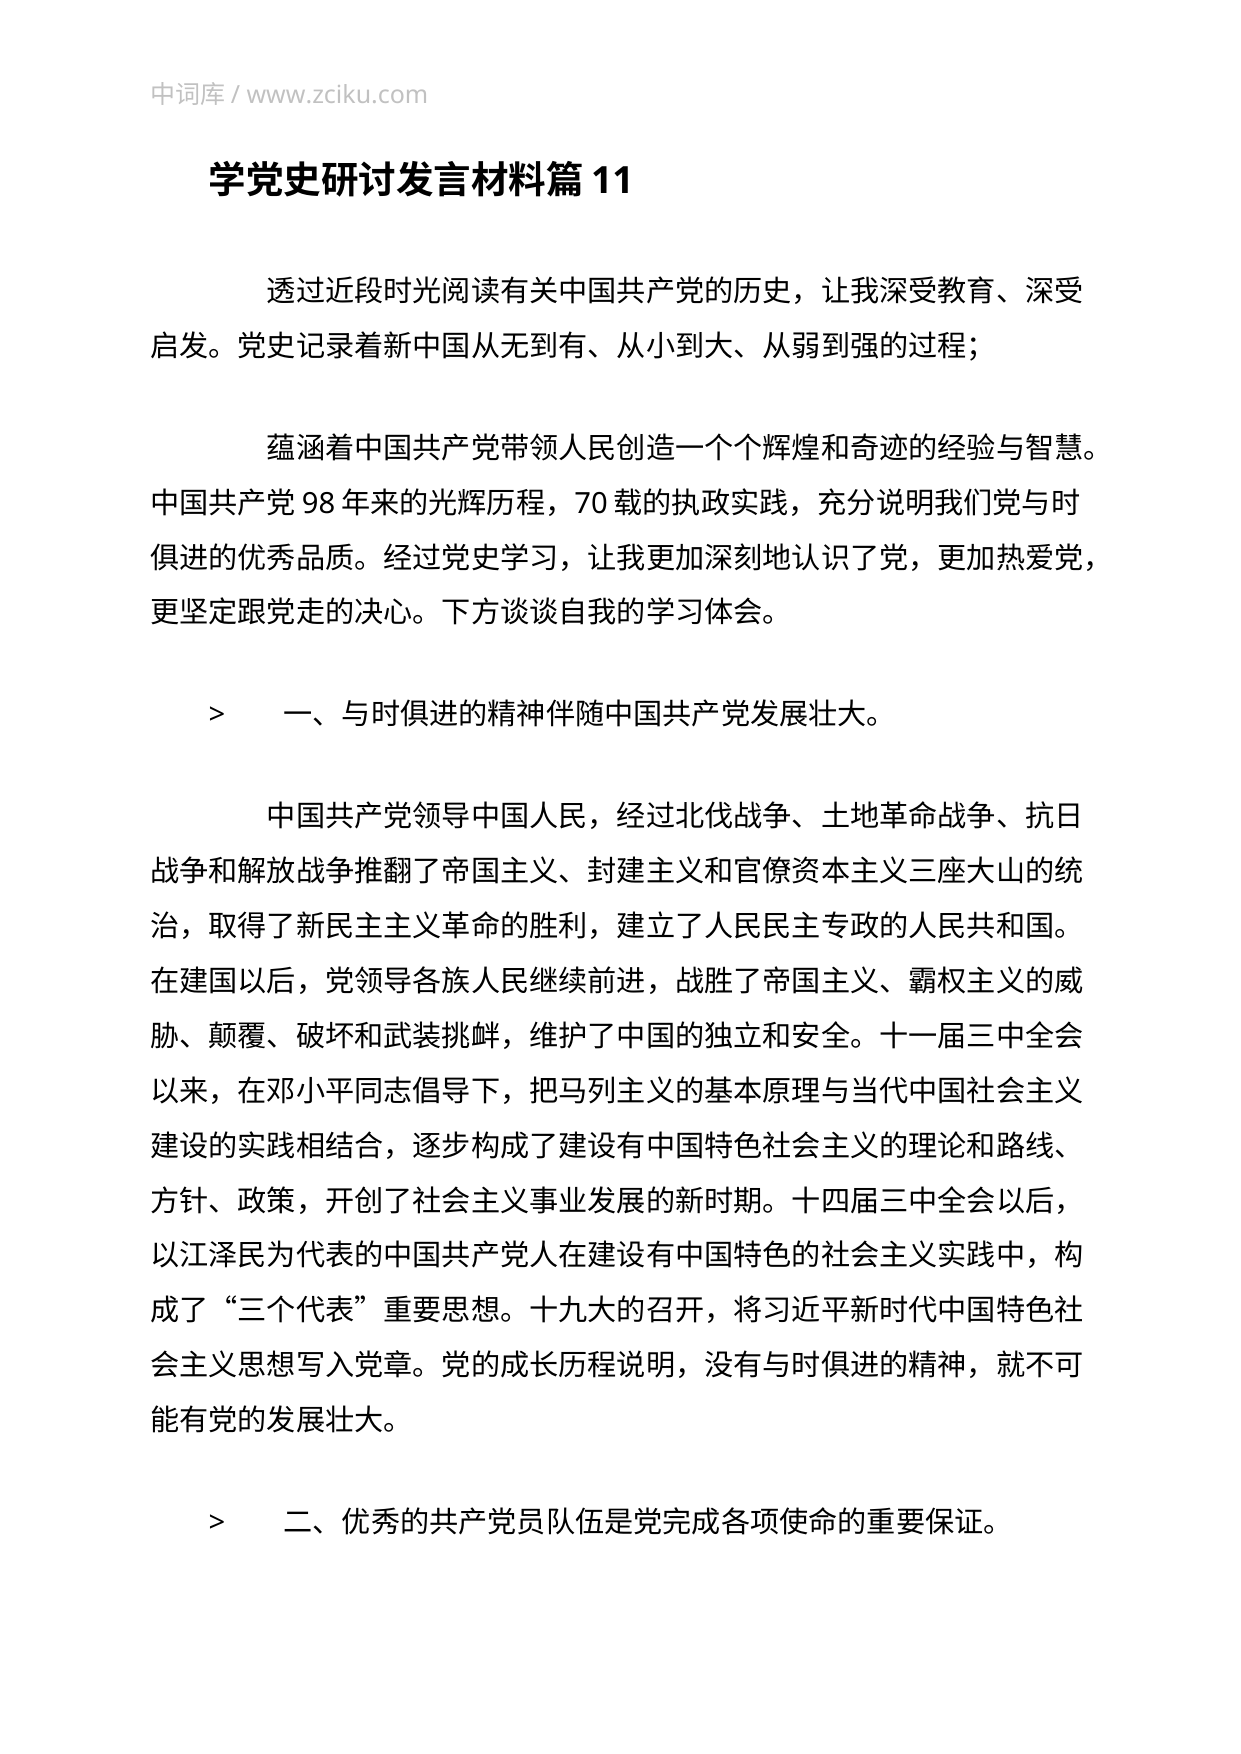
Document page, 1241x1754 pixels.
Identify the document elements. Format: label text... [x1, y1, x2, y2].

text 学党史研讨发言材料篇11 [150, 150, 1090, 204]
text 透过近段时光阅读有关中国共产党的历史，让我深受教育、深受启发。党史记录着新中国从无到有、从小到大、从弱到强的过程； [150, 268, 1090, 365]
text 蕴涵着中国共产党带领人民创造一个个辉煌和奇迹的经验与智慧。中国共产党98年来的光辉历程，70载的执政实践，充分说明我们党与时俱进的优秀品质。经过党史学习，让我更加深刻地认识了党，更加热爱党，更坚定跟党走的决心。下方谈谈自我的学习体会。 [150, 424, 1090, 631]
text 中国共产党领导中国人民，经过北伐战争、土地革命战争、抗日战争和解放战争推翻了帝国主义、封建主义和官僚资本主义三座大山的统治，取得了新民主主义革命的胜利，建立了人民民主专政的人民共和国。在建国以后，党领导各族人民继续前进，战胜了帝国主义、霸权主义的威胁、颠覆、破坏和武装挑衅，维护了中国的独立和安全。十一届三中全会以来，在邓小平同志倡导下，把马列主义的基本原理与当代中国社会主义建设的实践相结合，逐步构成了建设有中国特色社会主义的理论和路线、方针、政策，开创了社会主义事业发展的新时期。十四届三中全会以后，以江泽民为代表的中国共产党人在建设有中国特色的社会主义实践中，构成了“三个代表”重要思想。十九大的召开，将习近平新时代中国特色社会主义思想写入党章。党的成长历程说明，没有与时俱进的精神，就不可能有党的发展壮大。 [150, 793, 1090, 1439]
text > 二、优秀的共产党员队伍是党完成各项使命的重要保证。 [150, 1498, 1090, 1541]
text > 一、与时俱进的精神伴随中国共产党发展壮大。 [150, 691, 1090, 733]
